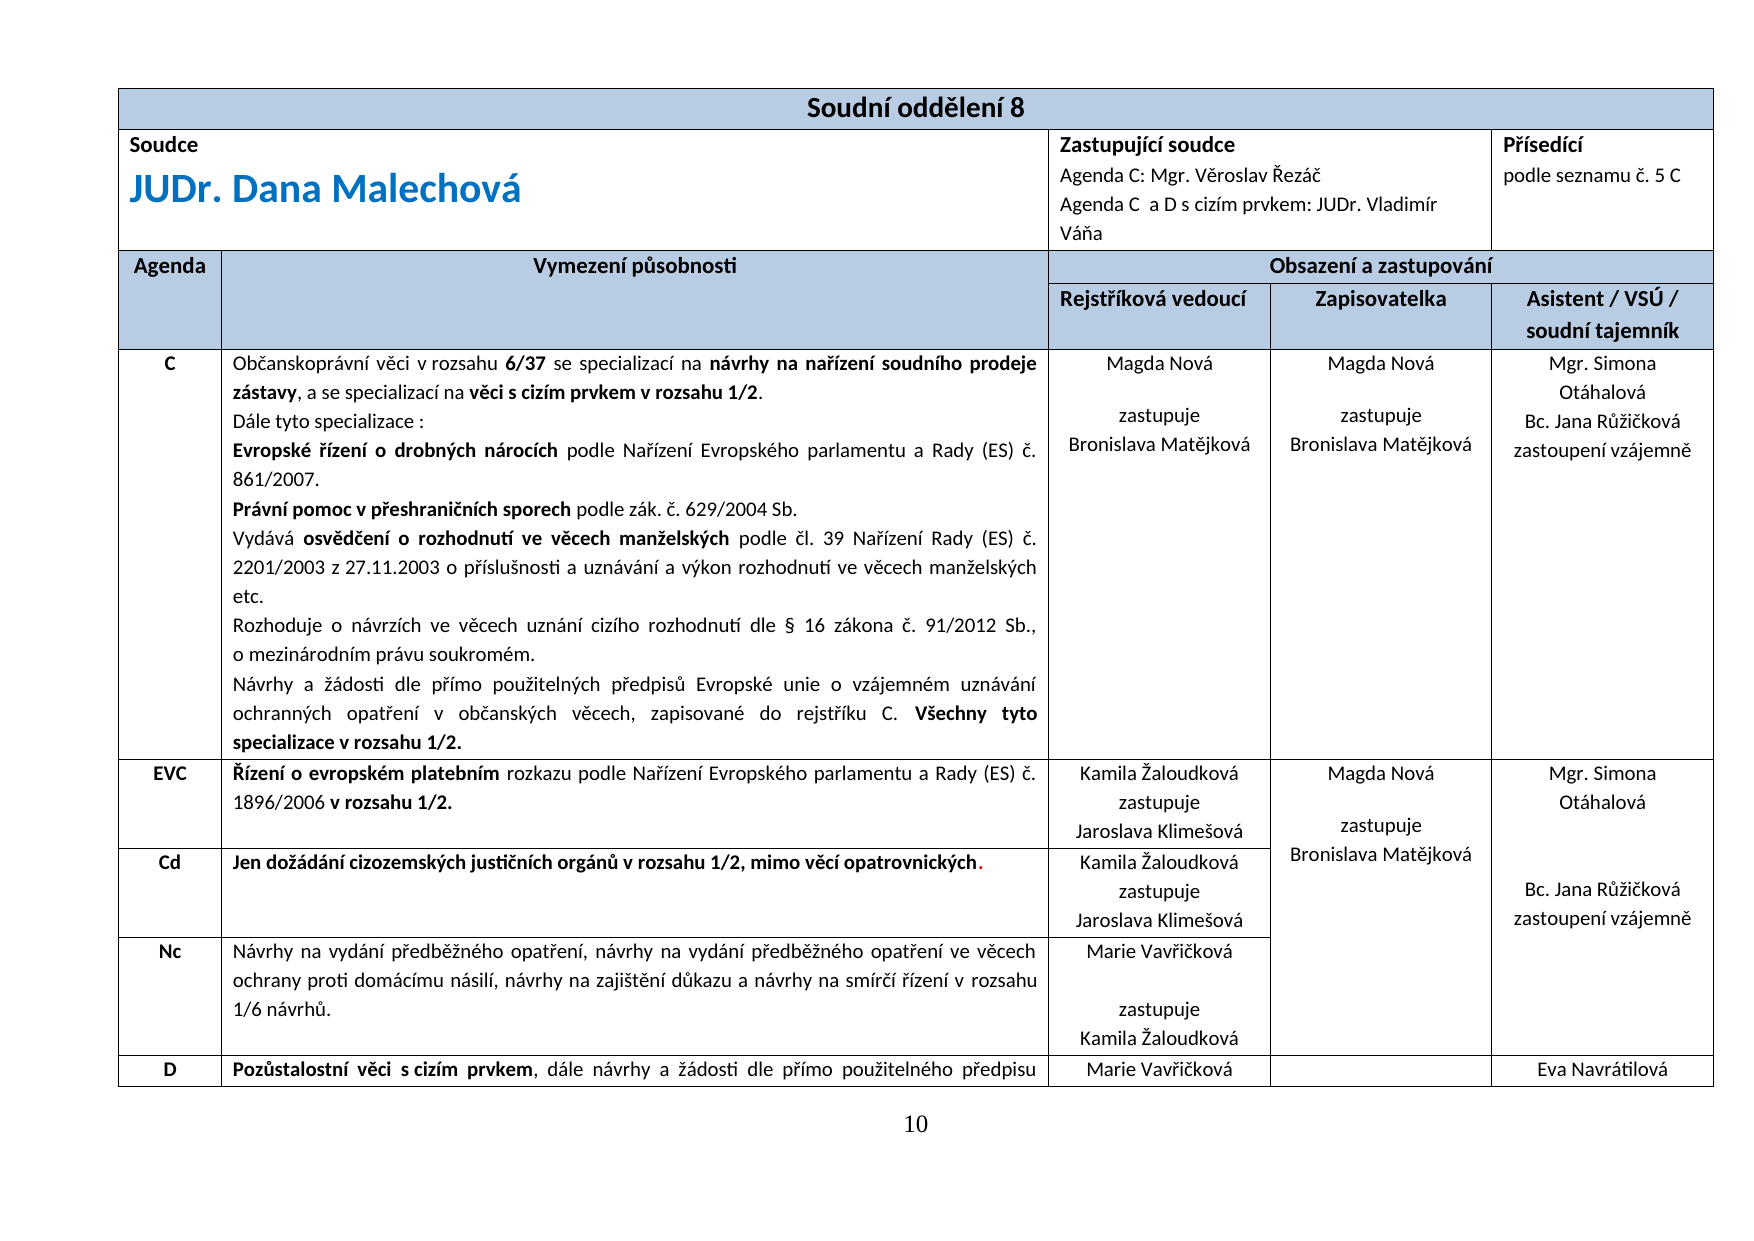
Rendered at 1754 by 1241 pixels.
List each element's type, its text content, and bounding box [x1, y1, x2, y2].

table_cell Mgr. Simona Otáhalová Bc. Jana Růžičková zastoupení vzájemně [1492, 760, 1713, 1055]
table_cell Kamila Žaloudková zastupuje Jaroslava Klimešová [1049, 760, 1270, 848]
table_cell Řízení o evropském platebním rozkazu podle Nařízení Evropského parlamentu a Rady (ES) č. 1896/2006 v rozsahu 1/2. [222, 760, 1048, 848]
table_cell Nc [119, 938, 221, 1055]
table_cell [1492, 1056, 1713, 1086]
table_cell Zastupující soudce Agenda C: Mgr. Věroslav Řezáč Agenda C a D s cizím prvkem: JUDr. Vladimír Váňa [1049, 130, 1491, 250]
table_cell D [119, 1056, 221, 1086]
table_header Soudní oddělení 8 [119, 89, 1713, 129]
table_cell Přísedící podle seznamu č. 5 C [1492, 130, 1713, 250]
table_cell Vymezení působnosti [222, 251, 1048, 349]
table_cell Mgr. Simona Otáhalová Bc. Jana Růžičková zastoupení vzájemně [1492, 350, 1713, 759]
table_cell Kamila Žaloudková zastupuje Jaroslava Klimešová [1049, 849, 1270, 937]
table_cell Soudce JUDr. Dana Malechová [119, 130, 1048, 250]
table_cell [1049, 1056, 1270, 1086]
table_cell Jen dožádání cizozemských justičních orgánů v rozsahu 1/2, mimo věcí opatrovnických. [222, 849, 1048, 937]
table_cell Marie Vavřičková zastupuje Kamila Žaloudková [1049, 938, 1270, 1055]
table_cell Magda Nová zastupuje Bronislava Matějková [1271, 350, 1491, 759]
table_cell EVC [119, 760, 221, 848]
table_cell Občanskoprávní věci v rozsahu 6/37 se specializací na návrhy na nařízení soudního prodeje zástavy, a se specializací na věci s cizím prvkem v rozsahu 1/2. Dále tyto specializace : Evropské řízení o drobných nárocích podle Nařízení Evropského parlamentu a Rady (ES) č. 861/2007. Právní pomoc v přeshraničních sporech podle zák. č. 629/2004 Sb. Vydává osvědčení o rozhodnutí ve věcech manželských podle čl. 39 Nařízení Rady (ES) č. 2201/2003 z 27.11.2003 o příslušnosti a uznávání a výkon rozhodnutí ve věcech manželských etc. Rozhoduje o návrzích ve věcech uznání cizího rozhodnutí dle § 16 zákona č. 91/2012 Sb., o mezinárodním právu soukromém. Návrhy a žádosti dle přímo použitelných předpisů Evropské unie o vzájemném uznávání ochranných opatření v občanských věcech, zapisované do rejstříku C. Všechny tyto specializace v rozsahu 1/2. [222, 350, 1048, 759]
table_cell Magda Nová zastupuje Bronislava Matějková [1049, 350, 1270, 759]
table_cell Agenda [119, 251, 221, 349]
table_cell Návrhy na vydání předběžného opatření, návrhy na vydání předběžného opatření ve věcech ochrany proti domácímu násilí, návrhy na zajištění důkazu a návrhy na smírčí řízení v rozsahu 1/6 návrhů. [222, 938, 1048, 1055]
table_cell C [119, 350, 221, 759]
table_cell Cd [119, 849, 221, 937]
table_cell Rejstříková vedoucí [1049, 284, 1270, 349]
table_cell Magda Nová zastupuje Bronislava Matějková [1271, 760, 1491, 1055]
table_cell Obsazení a zastupování [1049, 251, 1713, 283]
table_cell [1271, 1056, 1491, 1086]
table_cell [222, 1056, 1048, 1086]
table_cell Asistent / VSÚ / soudní tajemník [1492, 284, 1713, 349]
table_cell Zapisovatelka [1271, 284, 1491, 349]
